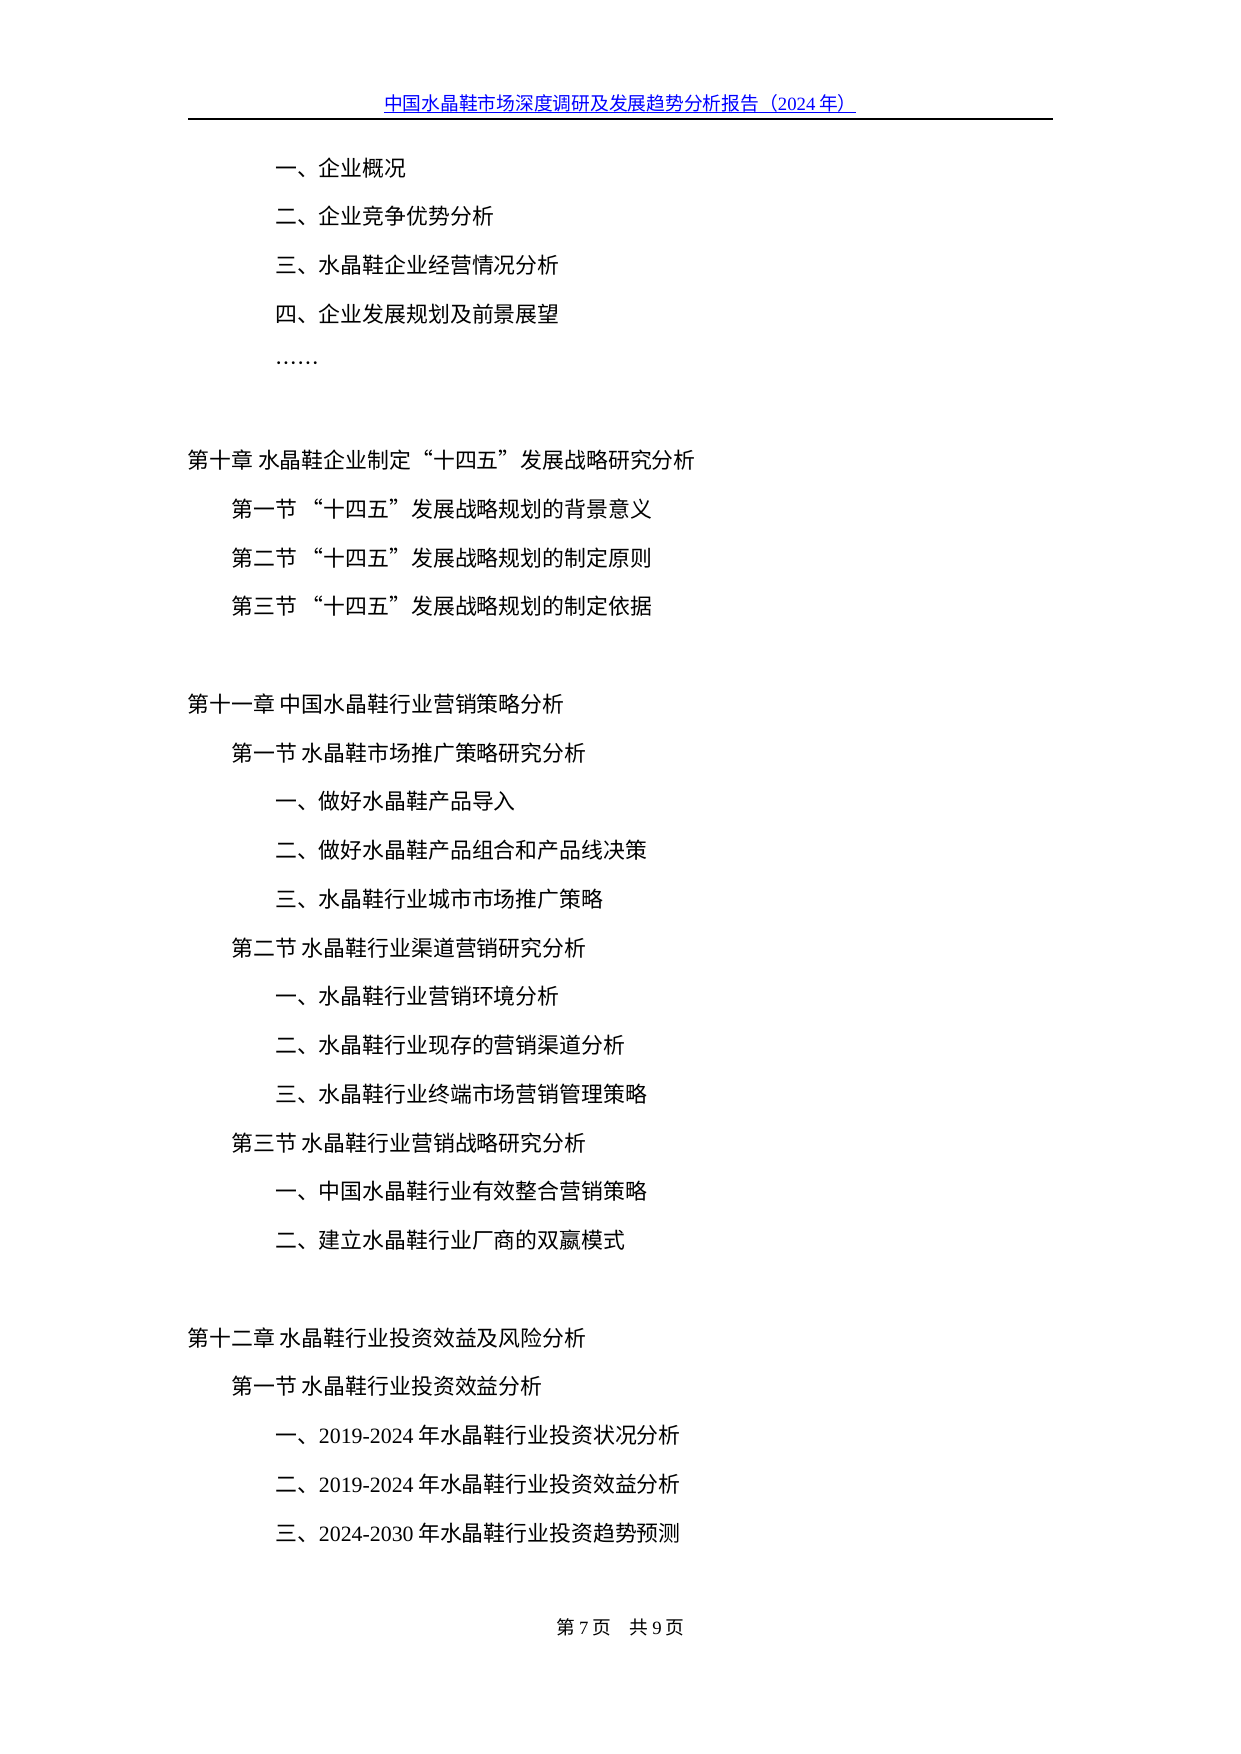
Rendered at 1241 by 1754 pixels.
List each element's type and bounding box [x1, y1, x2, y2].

text [187, 150, 1053, 1548]
